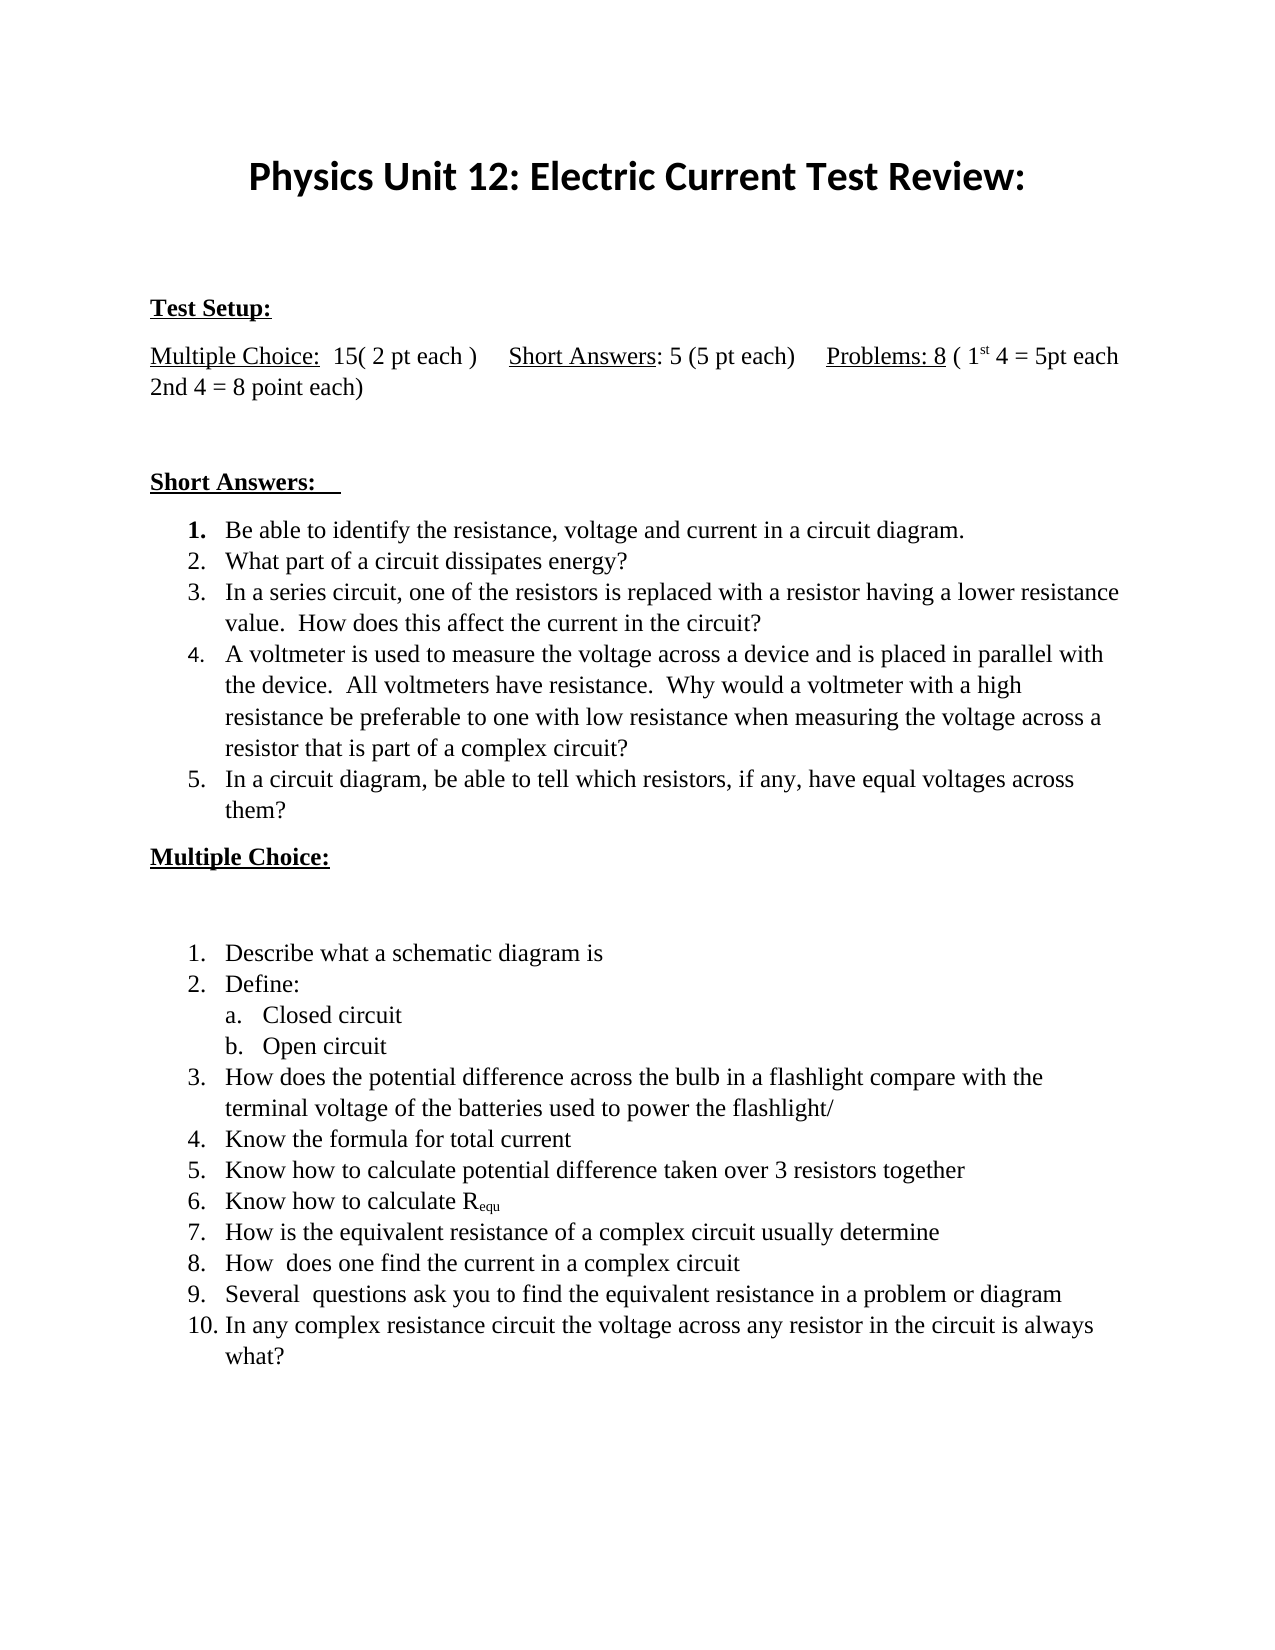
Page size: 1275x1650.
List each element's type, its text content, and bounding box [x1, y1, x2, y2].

text Short Answers: [150, 467, 1125, 496]
list In any complex resistance circuit the voltage across any resistor in the circuit is always what? [187, 1310, 1125, 1370]
text Test Setup: [150, 293, 1125, 322]
list Know how to calculate potential difference taken over 3 resistors together [187, 1155, 1125, 1184]
list Know the formula for total current [187, 1124, 1125, 1153]
list Describe what a schematic diagram is [187, 938, 1125, 967]
list A voltmeter is used to measure the voltage across a device and is placed in parallel with the device. All voltmeters have resistance. Why would a voltmeter with a high resistance be preferable to one with low resistance when measuring the voltage across a resistor that is part of a complex circuit? [187, 639, 1125, 761]
list Closed circuit [225, 1000, 1125, 1029]
text Multiple Choice: [150, 842, 1125, 871]
list Several questions ask you to find the equivalent resistance in a problem or diagram [187, 1279, 1125, 1308]
list Open circuit [225, 1031, 1125, 1060]
list Be able to identify the resistance, voltage and current in a circuit diagram. [187, 515, 1125, 544]
list How does the potential difference across the bulb in a flashlight compare with the terminal voltage of the batteries used to power the flashlight/ [187, 1062, 1125, 1122]
list What part of a circuit dissipates energy? [187, 546, 1125, 575]
text Multiple Choice: 15( 2 pt each ) Short Answers: 5 (5 pt each) Problems: 8 ( 1st 4 = 5pt each 2nd 4 = 8 point each) [150, 341, 1125, 401]
list How is the equivalent resistance of a complex circuit usually determine [187, 1217, 1125, 1246]
list In a circuit diagram, be able to tell which resistors, if any, have equal voltages across them? [187, 764, 1125, 823]
text Physics Unit 12: Electric Current Test Review: [150, 150, 1125, 201]
list In a series circuit, one of the resistors is replaced with a resistor having a lower resistance value. How does this affect the current in the circuit? [187, 577, 1125, 637]
list How does one find the current in a complex circuit [187, 1248, 1125, 1277]
list Define: [187, 969, 1125, 998]
list Know how to calculate Requ [187, 1186, 1125, 1215]
